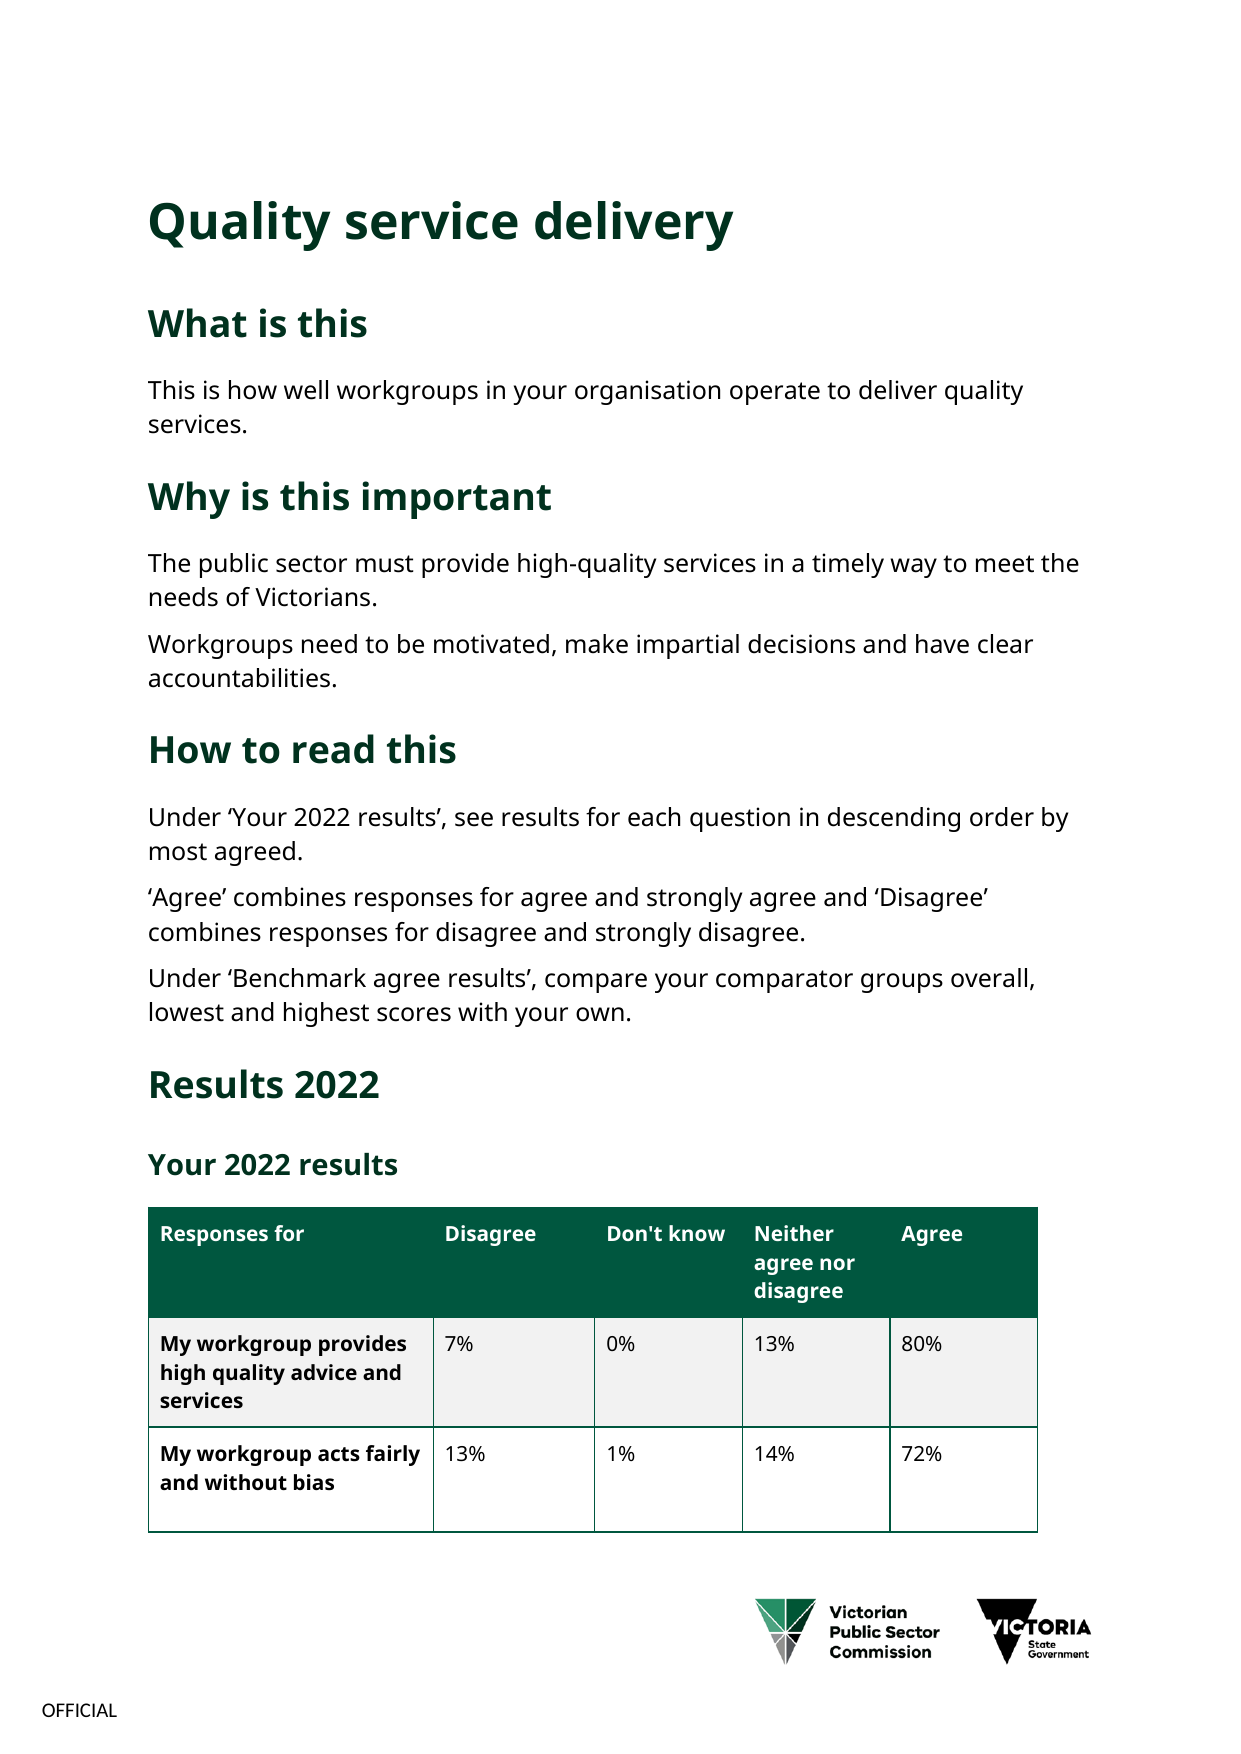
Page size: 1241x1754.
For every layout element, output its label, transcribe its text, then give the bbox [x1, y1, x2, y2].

text This is how well workgroups in your organisation operate to deliver quality services. [148, 373, 1092, 441]
text ‘Agree’ combines responses for agree and strongly agree and ‘Disagree’ combines responses for disagree and strongly disagree. [148, 880, 1092, 948]
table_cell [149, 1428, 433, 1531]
subtitle What is this [148, 297, 1092, 348]
subtitle Results 2022 [148, 1058, 1092, 1109]
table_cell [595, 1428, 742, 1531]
subtitle How to read this [148, 724, 1092, 775]
picture [754, 1598, 1093, 1666]
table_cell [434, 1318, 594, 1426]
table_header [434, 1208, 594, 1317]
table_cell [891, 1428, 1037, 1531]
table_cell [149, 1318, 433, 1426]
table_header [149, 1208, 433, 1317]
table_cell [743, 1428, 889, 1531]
text Workgroups need to be motivated, make impartial decisions and have clear accountabilities. [148, 626, 1092, 694]
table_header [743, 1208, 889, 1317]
text The public sector must provide high-quality services in a timely way to meet the needs of Victorians. [148, 546, 1092, 614]
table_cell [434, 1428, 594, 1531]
subtitle Your 2022 results [148, 1144, 1092, 1184]
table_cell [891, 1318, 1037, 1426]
text Under ‘Benchmark agree results’, compare your comparator groups overall, lowest and highest scores with your own. [148, 961, 1092, 1029]
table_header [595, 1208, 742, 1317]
subtitle Quality service delivery [148, 186, 1092, 254]
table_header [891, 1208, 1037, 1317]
text Under ‘Your 2022 results’, see results for each question in descending order by most agreed. [148, 799, 1092, 868]
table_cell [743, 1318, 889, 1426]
subtitle Why is this important [148, 470, 1092, 521]
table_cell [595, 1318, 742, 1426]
